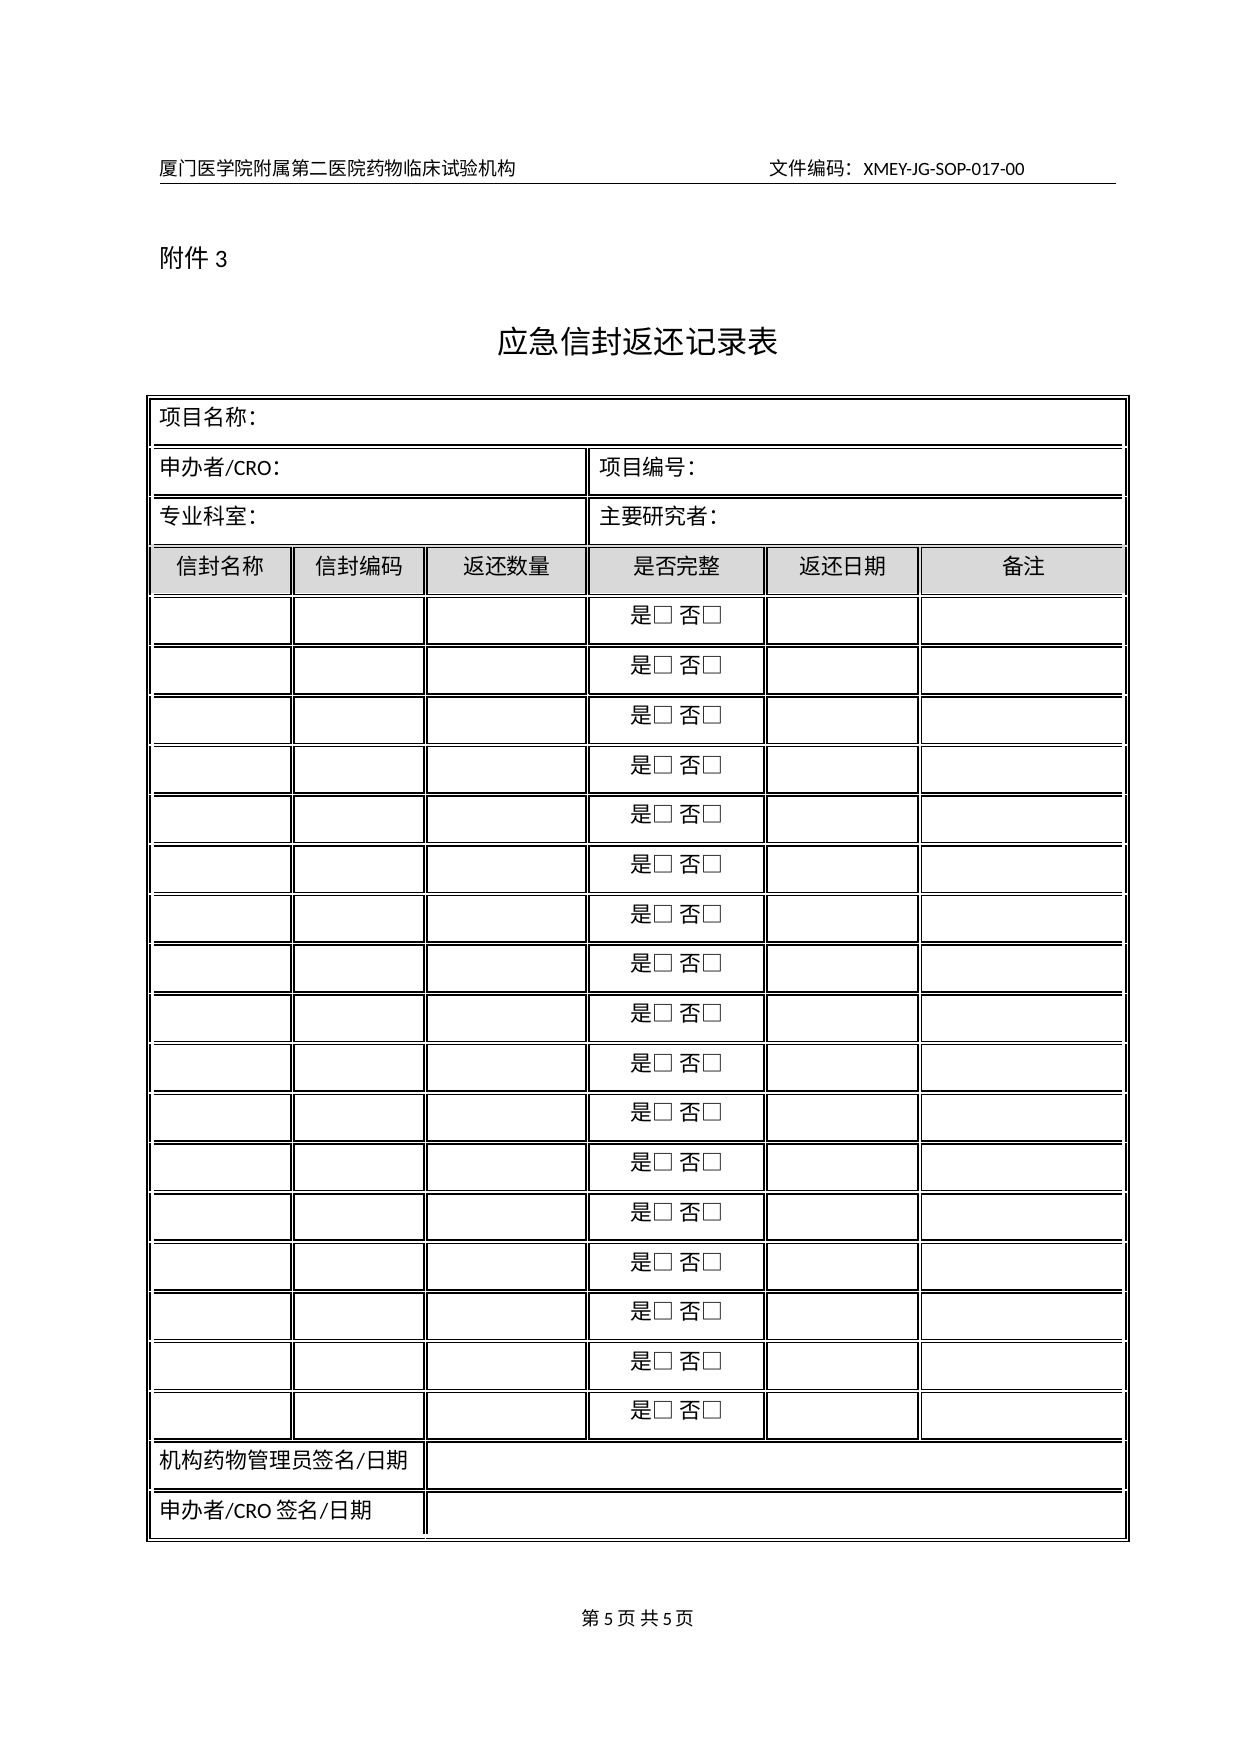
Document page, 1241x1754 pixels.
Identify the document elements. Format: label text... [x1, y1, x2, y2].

table_cell [768, 1195, 917, 1239]
table_cell [768, 797, 917, 842]
table_cell [148, 1239, 292, 1289]
table_cell [295, 1045, 423, 1090]
table_cell 申办者/CRO： [148, 444, 588, 494]
table_cell 是□ 否□ [590, 598, 763, 643]
table_cell [428, 1145, 585, 1190]
table_cell [148, 1190, 292, 1239]
table_cell [295, 996, 423, 1041]
table_cell 是□ 否□ [590, 996, 763, 1041]
table_cell [920, 1190, 1127, 1239]
table_cell [295, 1294, 423, 1339]
table_cell 是□ 否□ [590, 1045, 763, 1090]
table_cell [425, 1488, 1127, 1537]
table_cell [920, 594, 1127, 643]
table_cell [148, 1389, 292, 1438]
table_cell [428, 797, 585, 842]
table_cell [428, 1195, 585, 1239]
table_cell [920, 743, 1127, 792]
table_cell [148, 693, 292, 742]
table_cell [428, 1343, 585, 1388]
table_cell [428, 648, 585, 693]
table_cell [295, 598, 423, 643]
table_cell 是否完整 [590, 548, 763, 593]
table_cell 是□ 否□ [590, 896, 763, 941]
table_cell [768, 1095, 917, 1140]
table_cell [920, 1140, 1127, 1190]
table_cell [768, 996, 917, 1041]
table_cell [428, 1045, 585, 1090]
table_cell [148, 594, 292, 643]
table_cell 专业科室： [148, 494, 588, 544]
table_cell [295, 1393, 423, 1438]
table_cell [920, 1389, 1127, 1438]
table_cell [428, 847, 585, 892]
table_cell [148, 1140, 292, 1190]
table_cell 是□ 否□ [590, 1195, 763, 1239]
table_cell [148, 743, 292, 792]
table_cell [768, 698, 917, 742]
table_cell [295, 1343, 423, 1388]
table_cell [425, 1438, 1127, 1488]
table_cell [768, 896, 917, 941]
table_cell 是□ 否□ [590, 797, 763, 842]
table_cell [768, 648, 917, 693]
table_cell [428, 1294, 585, 1339]
table_cell [428, 698, 585, 742]
table_cell [295, 1195, 423, 1239]
table_cell [295, 896, 423, 941]
table_cell [428, 1244, 585, 1289]
table_cell [768, 1343, 917, 1388]
table_cell [428, 1095, 585, 1140]
table_cell [768, 847, 917, 892]
table_cell [148, 792, 292, 842]
table_cell [920, 693, 1127, 742]
table_cell [768, 598, 917, 643]
table_cell [920, 842, 1127, 892]
table_cell [428, 747, 585, 792]
table_cell [295, 1244, 423, 1289]
table_cell [295, 847, 423, 892]
table_cell [148, 991, 292, 1041]
table_cell [148, 1289, 292, 1339]
table_cell 机构药物管理员签名/日期 [148, 1438, 425, 1488]
table_cell [295, 747, 423, 792]
table_cell [428, 896, 585, 941]
text 应急信封返还记录表 [159, 307, 1116, 372]
table_cell [920, 991, 1127, 1041]
table_cell [295, 946, 423, 991]
table_cell [768, 1145, 917, 1190]
table_cell 项目编号： [588, 444, 1127, 494]
table_cell [920, 1090, 1127, 1140]
table_cell 是□ 否□ [590, 1343, 763, 1388]
table_cell 是□ 否□ [590, 1244, 763, 1289]
table_cell [428, 996, 585, 1041]
table_cell 主要研究者： [588, 494, 1127, 544]
table_cell [920, 941, 1127, 991]
table_cell [148, 1339, 292, 1388]
table_cell [428, 946, 585, 991]
table_cell 信封名称 [148, 544, 292, 593]
table_cell [148, 892, 292, 941]
table_cell 是□ 否□ [590, 1095, 763, 1140]
table_cell 返还日期 [768, 548, 917, 593]
table_cell 是□ 否□ [590, 1294, 763, 1339]
table_cell [148, 842, 292, 892]
table_cell 是□ 否□ [590, 847, 763, 892]
table_cell [768, 1393, 917, 1438]
table_cell [920, 1289, 1127, 1339]
table_cell [428, 1393, 585, 1438]
table_cell 是□ 否□ [590, 1145, 763, 1190]
table_cell [920, 892, 1127, 941]
table_cell 申办者/CRO签名/日期 [148, 1488, 425, 1537]
table_cell 是□ 否□ [590, 946, 763, 991]
text 附件3 [159, 224, 1116, 289]
table_cell 是□ 否□ [590, 648, 763, 693]
table_cell [920, 792, 1127, 842]
table_cell [295, 797, 423, 842]
table_cell 是□ 否□ [590, 1393, 763, 1438]
table_cell [768, 1244, 917, 1289]
table_cell [920, 1339, 1127, 1388]
table_cell [148, 941, 292, 991]
table_cell [295, 698, 423, 742]
table_cell 是□ 否□ [590, 747, 763, 792]
table_cell [768, 1045, 917, 1090]
table_cell [920, 643, 1127, 693]
table_cell 是□ 否□ [590, 698, 763, 742]
table_cell [295, 648, 423, 693]
table_cell 备注 [920, 544, 1127, 593]
table_cell [428, 598, 585, 643]
table_cell [295, 1095, 423, 1140]
table_cell [295, 1145, 423, 1190]
table_header 项目名称： [151, 400, 1125, 444]
table_cell [920, 1041, 1127, 1090]
table_cell [148, 1090, 292, 1140]
table_cell [148, 1041, 292, 1090]
table_cell [920, 1239, 1127, 1289]
table_cell [148, 643, 292, 693]
table_cell [768, 946, 917, 991]
table_cell [768, 747, 917, 792]
table_cell [768, 1294, 917, 1339]
table_cell 返还数量 [428, 548, 585, 593]
table_cell 信封编码 [295, 548, 423, 593]
